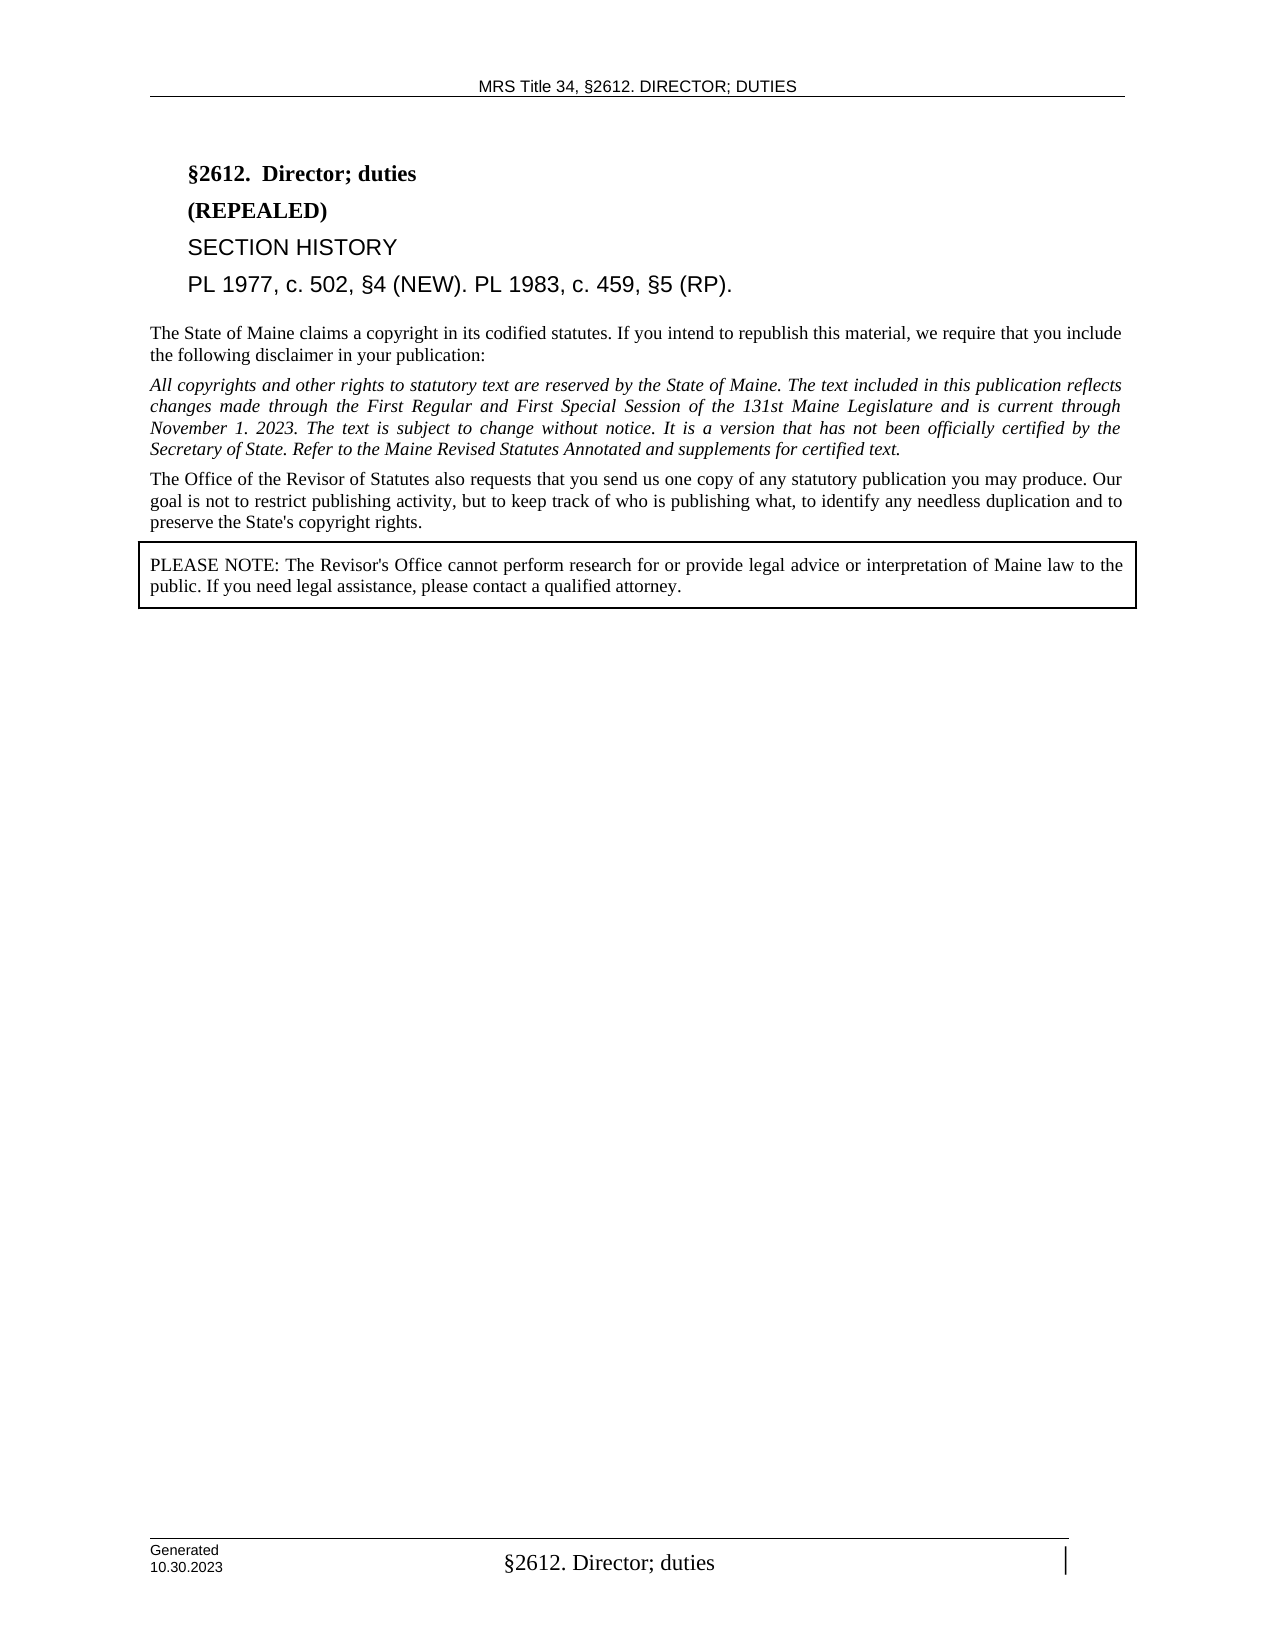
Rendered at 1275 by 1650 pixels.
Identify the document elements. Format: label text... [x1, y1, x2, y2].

text The State of Maine claims a copyright in its codified statutes. If you intend to republish this material, we require that you include the following disclaimer in your publication: [150, 322, 1125, 365]
text All copyrights and other rights to statutory text are reserved by the State of Maine. The text included in this publication reflects changes made through the First Regular and First Special Session of the 131st Maine Legislature and is current through November 1. 2023 . The text is subject to change without notice. It is a version that has not been officially certified by the Secretary of State. Refer to the Maine Revised Statutes Annotated and supplements for certified text. [150, 373, 1125, 460]
text PLEASE NOTE: The Revisor's Office cannot perform research for or provide legal advice or interpretation of Maine law to the public. If you need legal assistance, please contact a qualified attorney. [140, 543, 1135, 607]
text The Office of the Revisor of Statutes also requests that you send us one copy of any statutory publication you may produce. Our goal is not to restrict publishing activity, but to keep track of who is publishing what, to identify any needless duplication and to preserve the State's copyright rights. [150, 468, 1125, 533]
text (REPEALED) [187, 197, 1125, 223]
text §2612. Director; duties [187, 160, 1125, 187]
text SECTION HISTORY [187, 234, 1125, 260]
text PL 1977, c. 502, §4 (NEW). PL 1983, c. 459, §5 (RP). [187, 271, 1125, 297]
